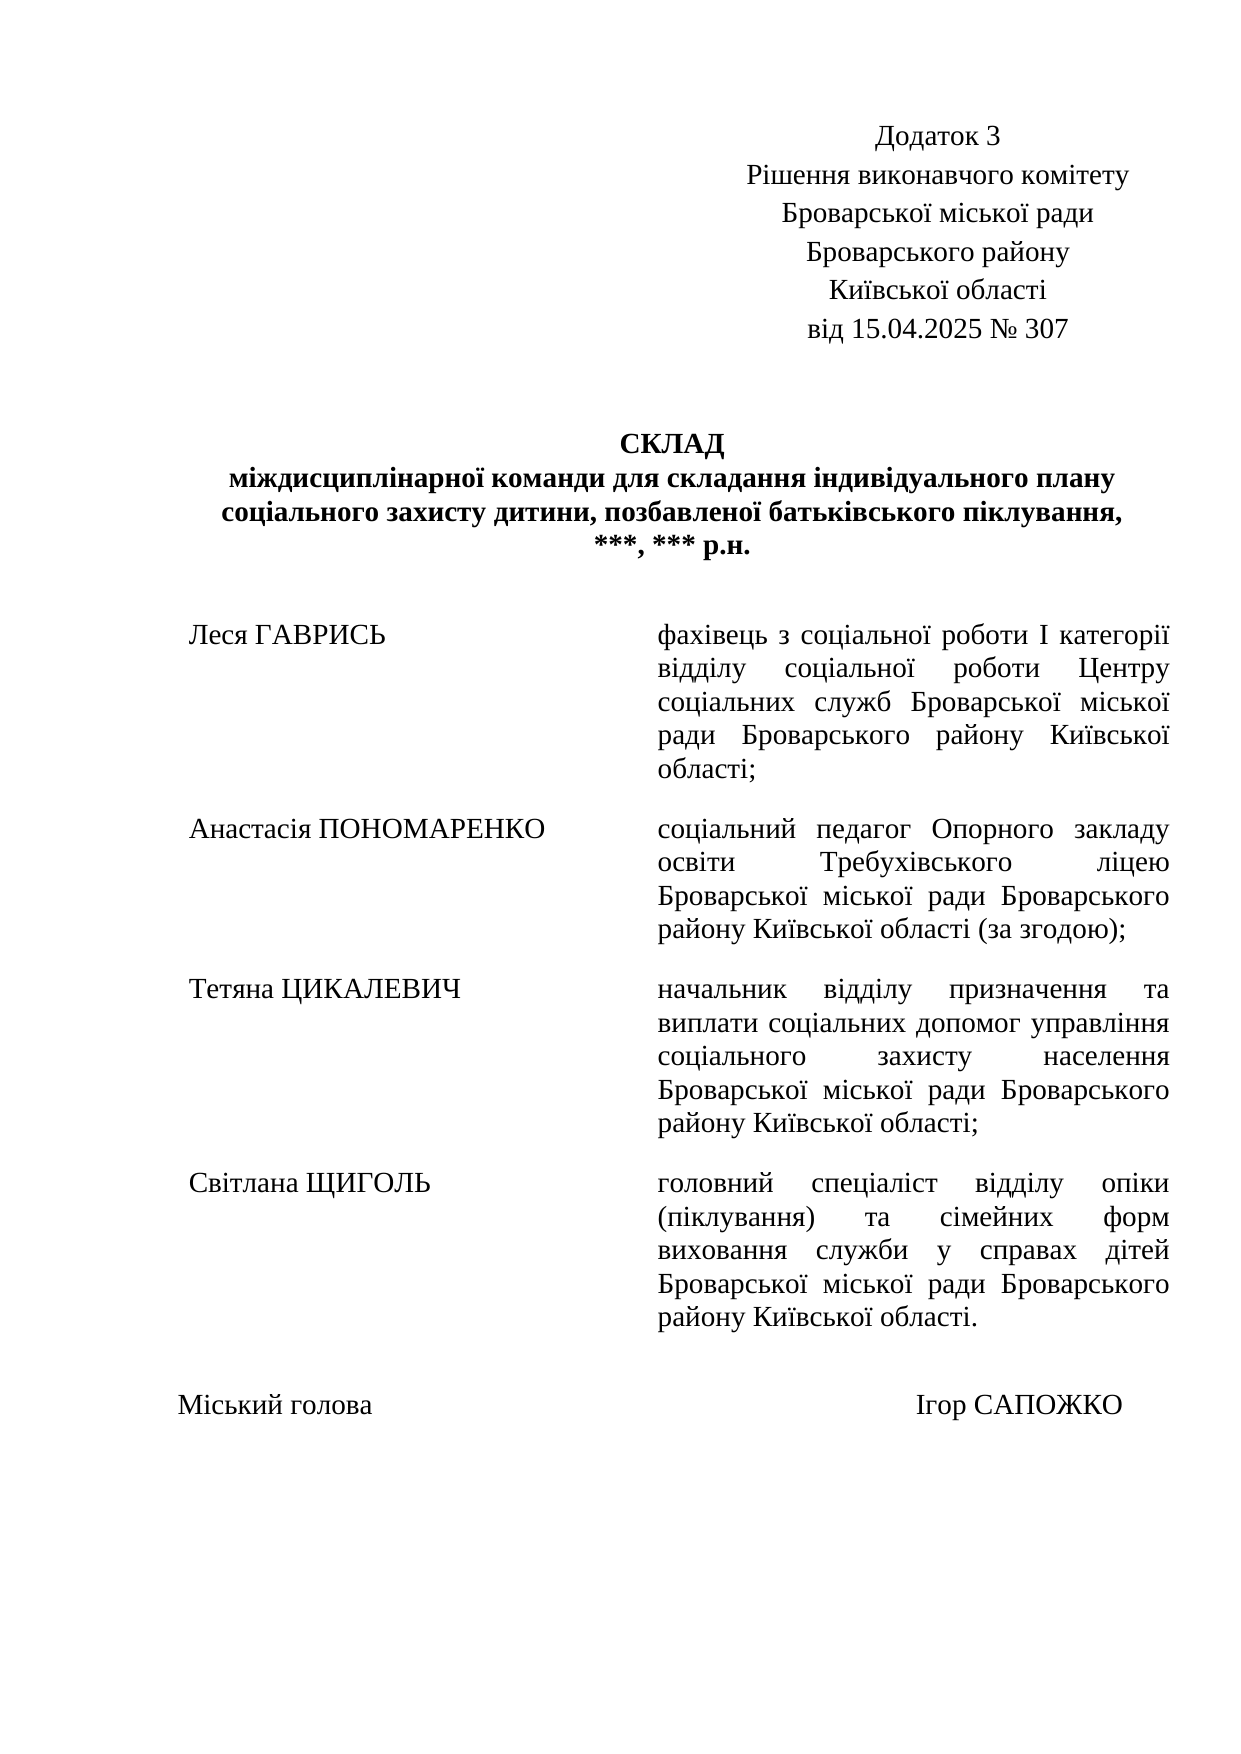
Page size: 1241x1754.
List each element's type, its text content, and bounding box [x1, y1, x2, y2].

table_cell головний спеціаліст відділу опіки (піклування) та сімейних форм виховання служби у справах дітей Броварської міської ради Броварського району Київської області. [646, 1165, 1181, 1359]
text Додаток 3 [709, 118, 1167, 152]
table_cell Світлана ЩИГОЛЬ [177, 1165, 646, 1359]
table_cell Тетяна ЦИКАЛЕВИЧ [177, 971, 646, 1165]
text Міський голова Ігор САПОЖКО [177, 1387, 1167, 1421]
table_header Леся ГАВРИСЬ [177, 617, 646, 811]
text СКЛАД [177, 427, 1167, 460]
text Рішення виконавчого комітету Броварської міської ради [709, 157, 1167, 229]
table_cell Анастасія ПОНОМАРЕНКО [177, 811, 646, 971]
text Київської області [709, 272, 1167, 306]
table_cell соціальний педагог Опорного закладу освіти Требухівського ліцею Броварської міської ради Броварського району Київської області (за згодою); [646, 811, 1181, 971]
text ***, *** р.н. [177, 527, 1167, 561]
table_header фахівець з соціальної роботи І категорії відділу соціальної роботи Центру соціальних служб Броварської міської ради Броварського району Київської області; [646, 617, 1181, 811]
text Броварського району [709, 234, 1167, 267]
text від 15.04.2025 № 307 [709, 311, 1167, 344]
table_cell начальник відділу призначення та виплати соціальних допомог управління соціального захисту населення Броварської міської ради Броварського району Київської області; [646, 971, 1181, 1165]
text міждисциплінарної команди для складання індивідуального плану соціального захисту дитини, позбавленої батьківського піклування, [177, 460, 1167, 527]
